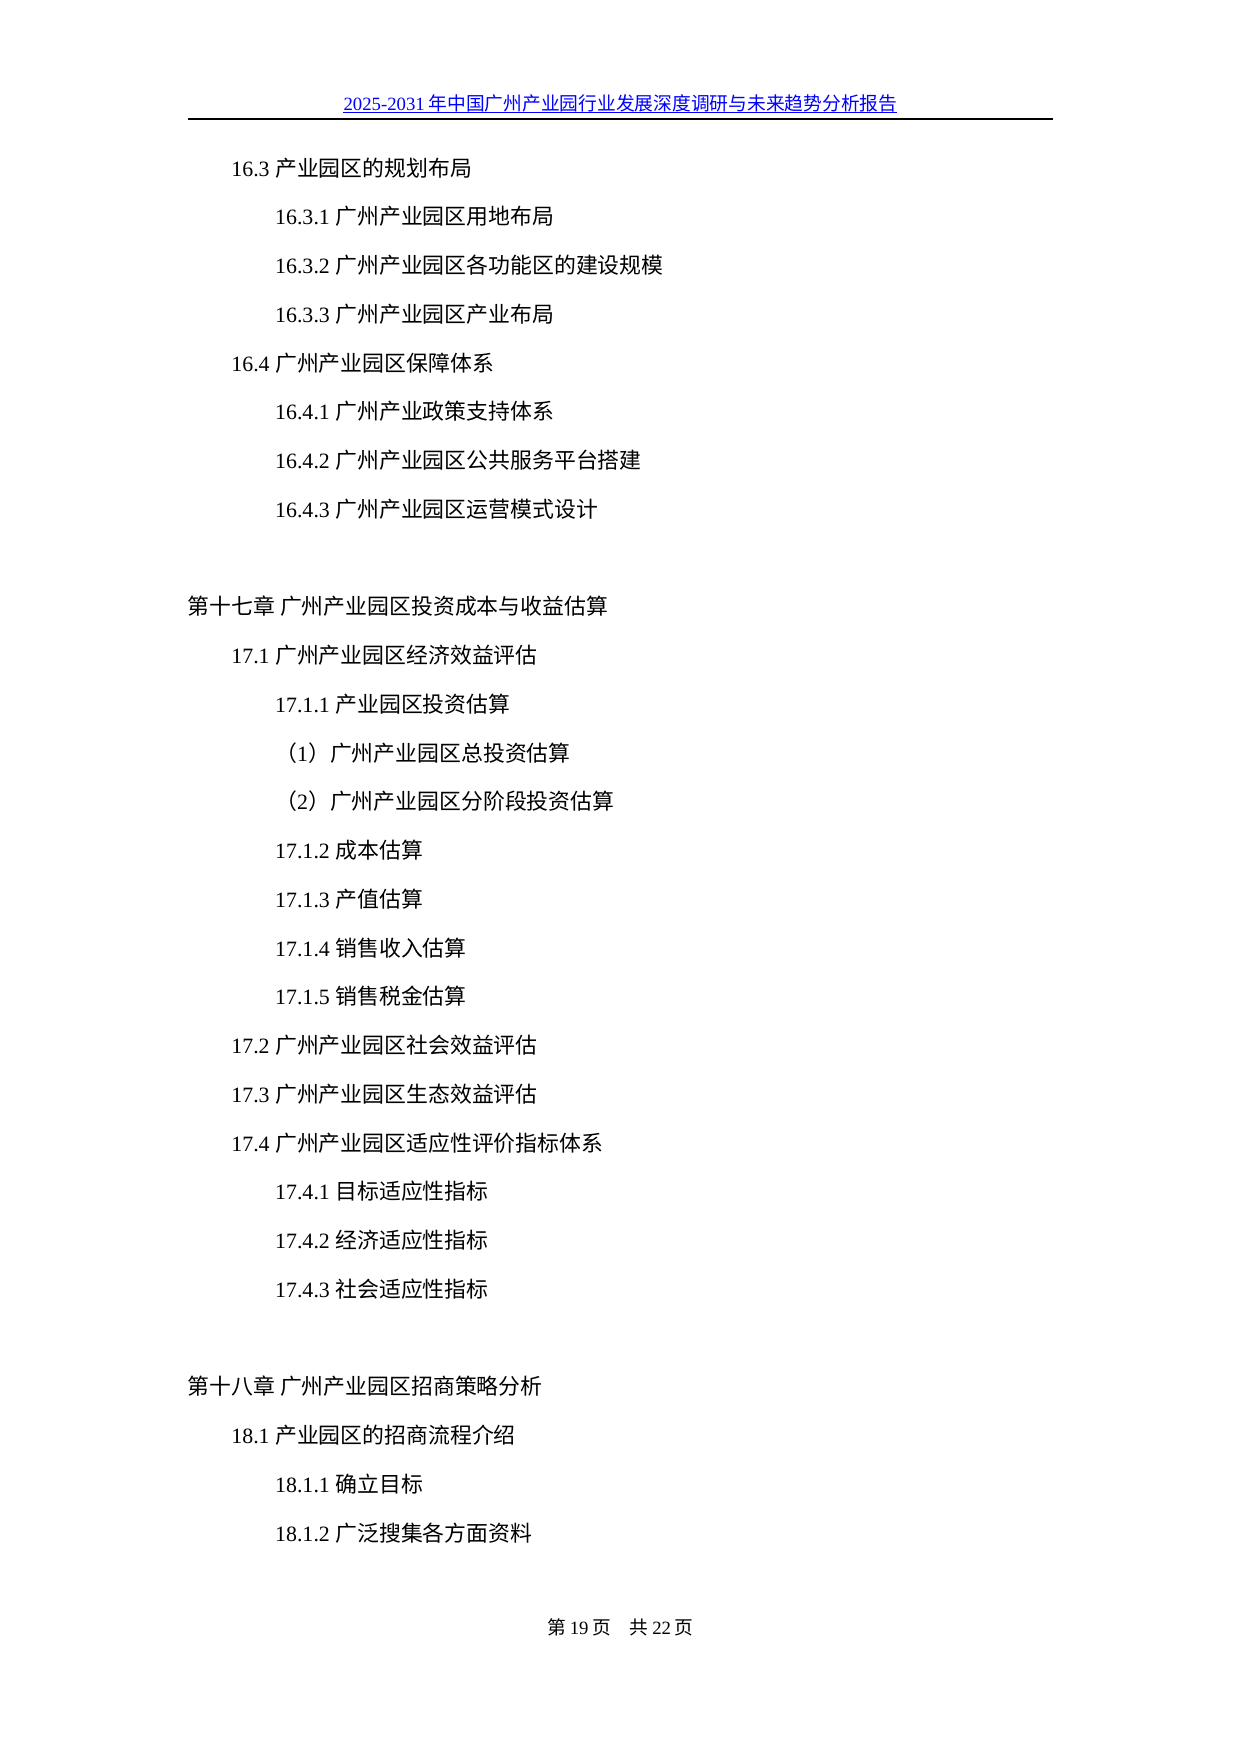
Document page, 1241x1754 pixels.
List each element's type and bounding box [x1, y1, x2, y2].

text [187, 150, 1053, 1548]
